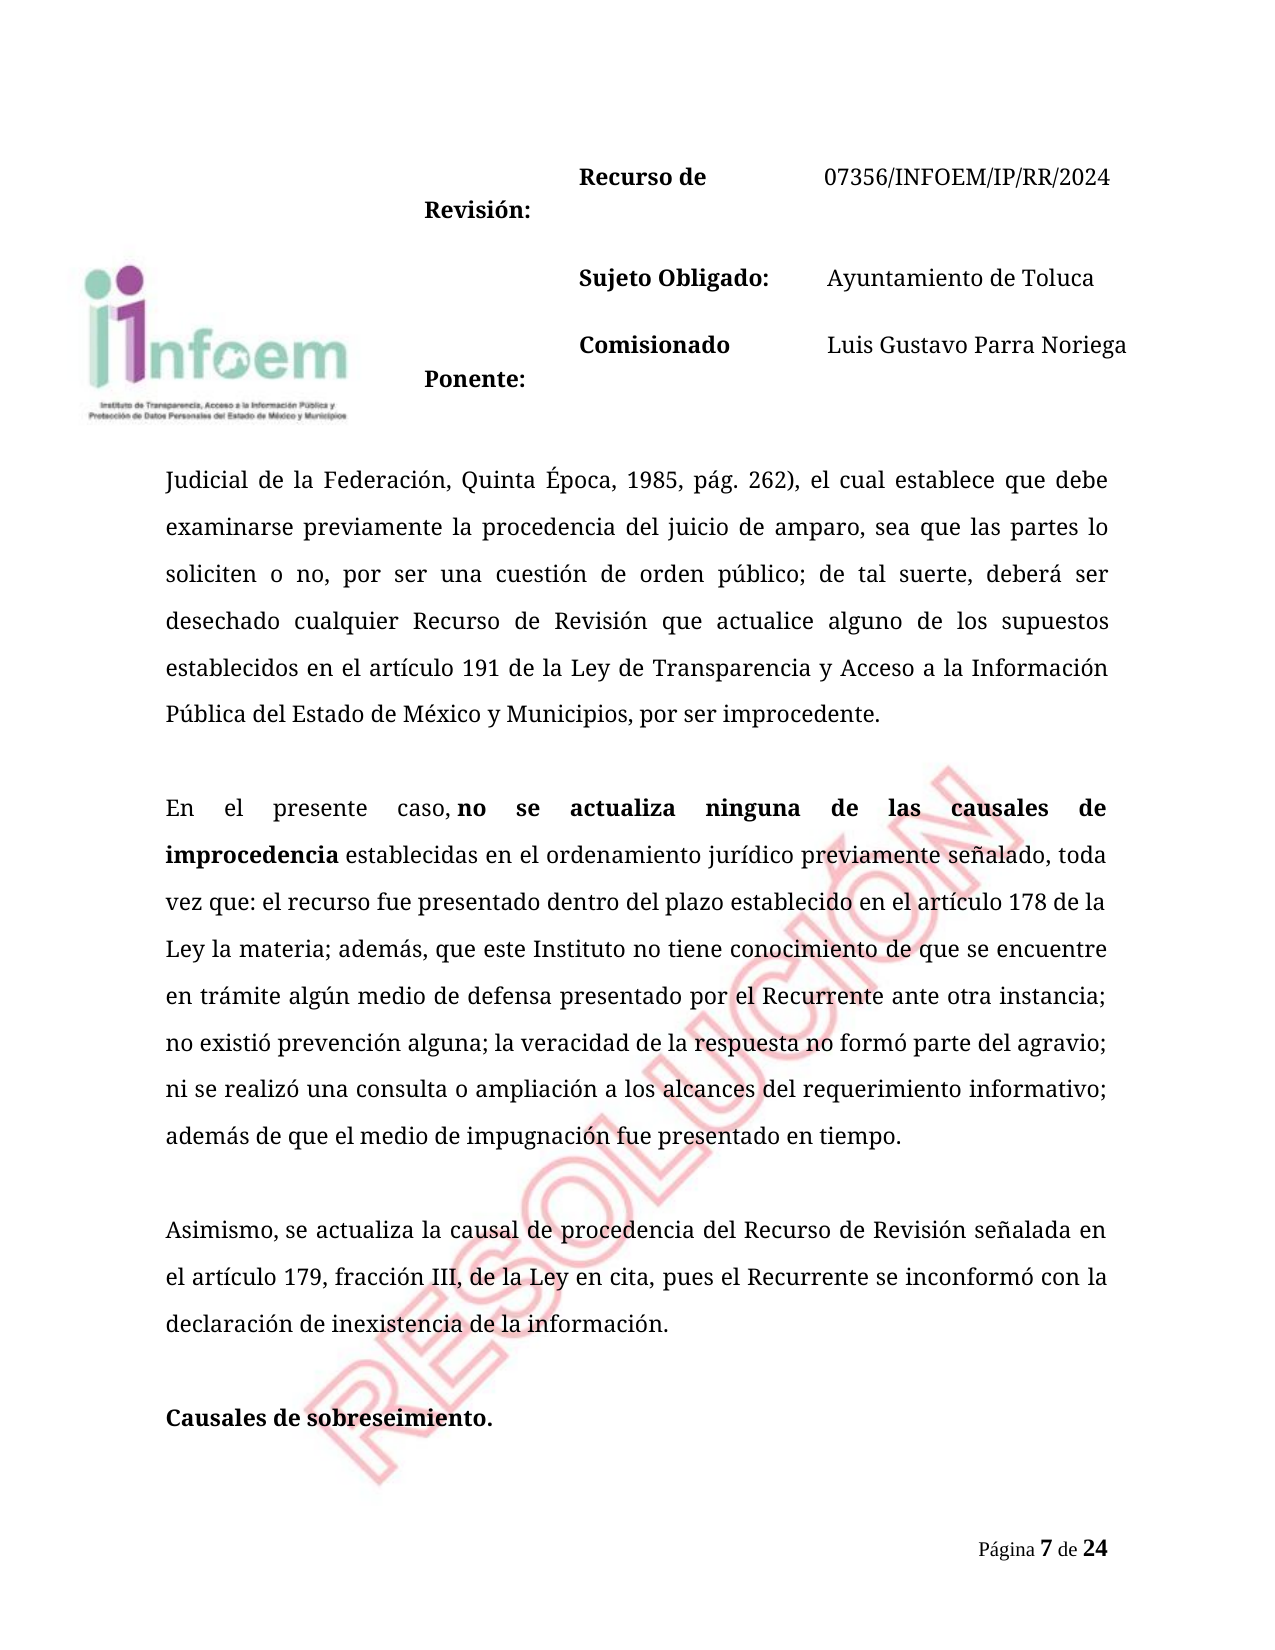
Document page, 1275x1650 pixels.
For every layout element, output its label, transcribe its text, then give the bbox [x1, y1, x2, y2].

text En el presente caso, no se actualiza ninguna de las causales de improcedencia establecidas en el ordenamiento jurídico previamente señalado, toda vez que: el recurso fue presentado dentro del plazo establecido en el artículo 178 de la Ley la materia; además, que este Instituto no tiene conocimiento de que se encuentre en trámite algún medio de defensa presentado por el Recurrente ante otra instancia; no existió prevención alguna; la veracidad de la respuesta no formó parte del agravio; ni se realizó una consulta o ampliación a los alcances del requerimiento informativo; además de que el medio de impugnación fue presentado en tiempo. [165, 792, 1107, 1151]
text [165, 464, 1110, 729]
text Asimismo, se actualiza la causal de procedencia del Recurso de Revisión señalada en el artículo 179, fracción III, de la Ley en cita, pues el Recurrente se inconformó con la declaración de inexistencia de la información. [165, 1214, 1107, 1339]
picture [0, 200, 1275, 1650]
text Causales de sobreseimiento. [165, 1401, 1107, 1433]
